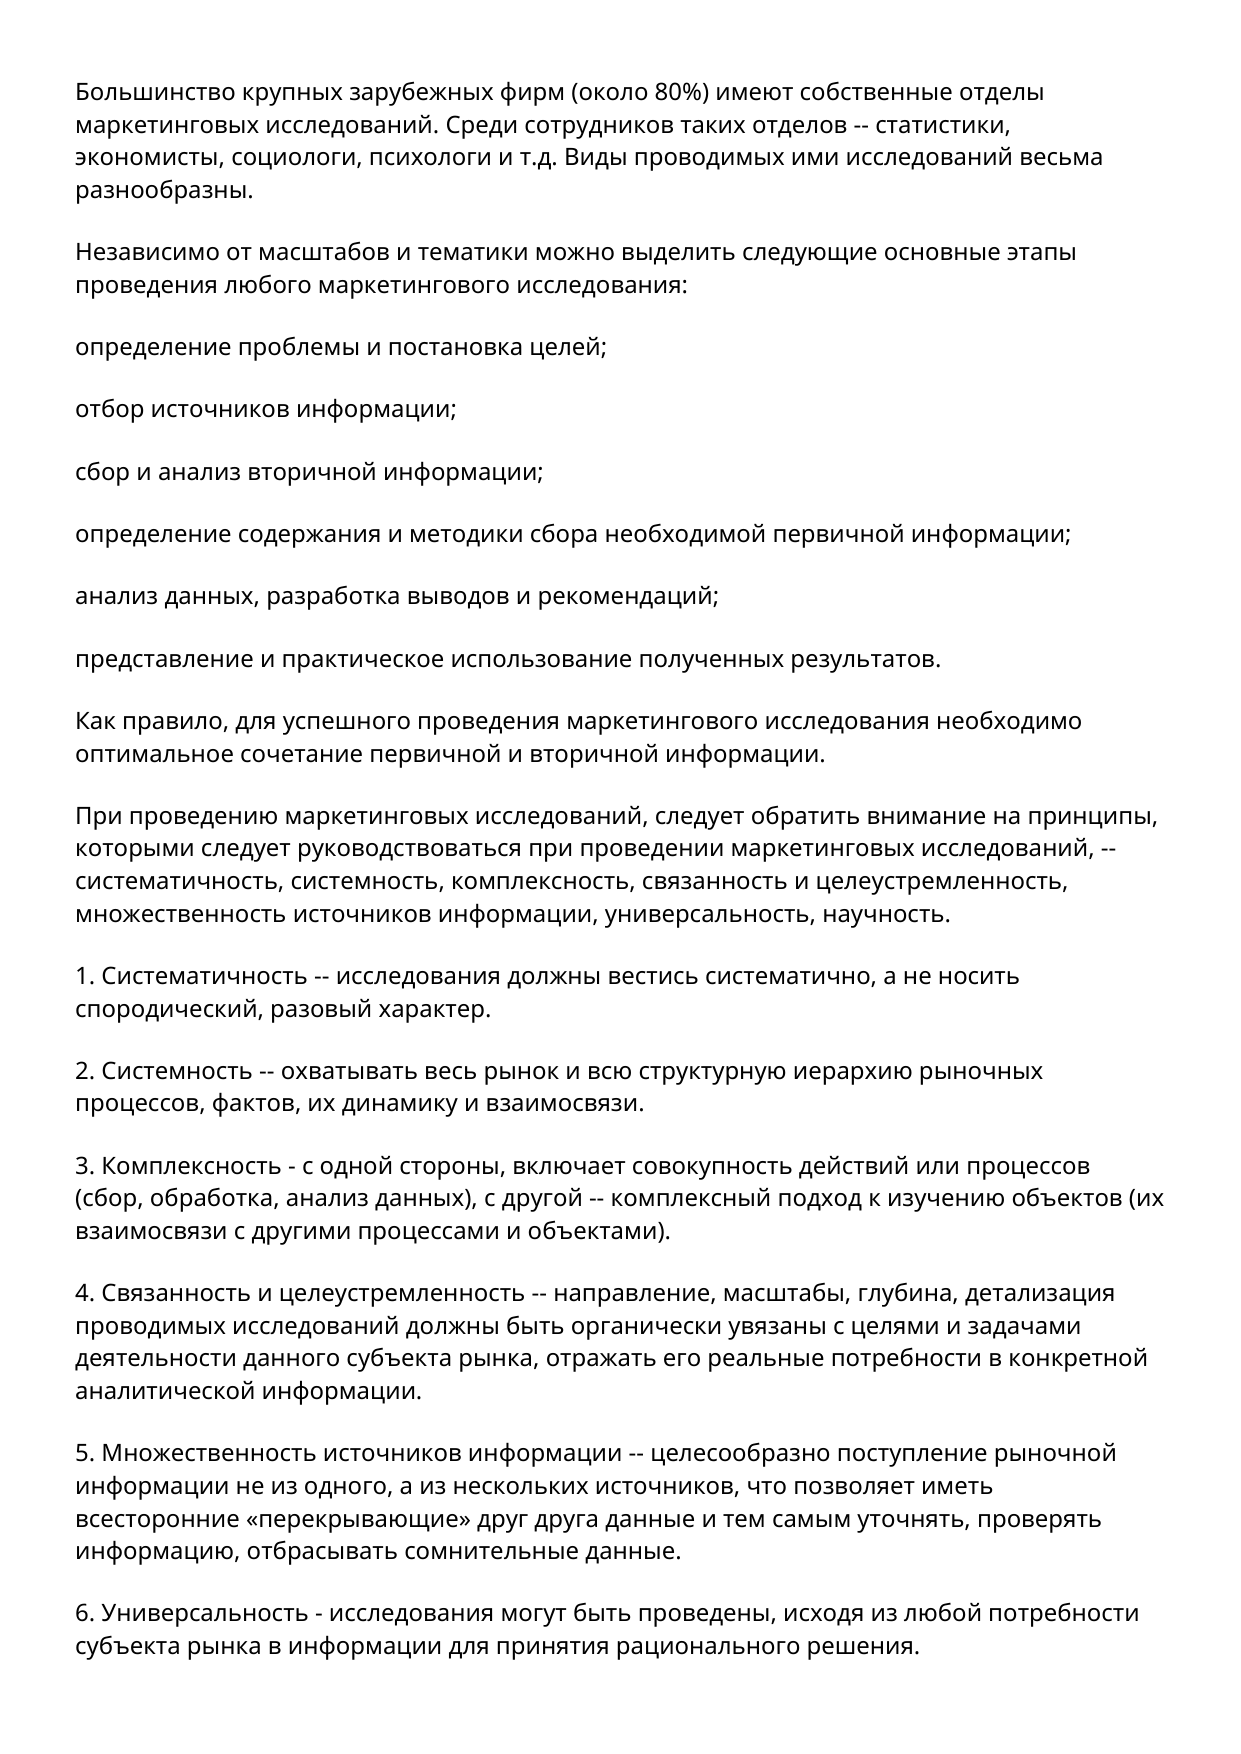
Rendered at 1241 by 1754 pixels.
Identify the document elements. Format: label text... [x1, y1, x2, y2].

text 1. Систематичность -- исследования должны вестись систематично, а не носить спородический, разовый характер. [75, 959, 1165, 1024]
text 2. Системность -- охватывать весь рынок и всю структурную иерархию рыночных процессов, фактов, их динамику и взаимосвязи. [75, 1054, 1165, 1119]
text представление и практическое использование полученных результатов. [75, 641, 1165, 674]
text определение содержания и методики сбора необходимой первичной информации; [75, 517, 1165, 549]
text При проведению маркетинговых исследований, следует обратить внимание на принципы, которыми следует руководствоваться при проведении маркетинговых исследований, -- систематичность, системность, комплексность, связанность и целеустремленность, множественность источников информации, универсальность, научность. [75, 799, 1165, 929]
text Как правило, для успешного проведения маркетингового исследования необходимо оптимальное сочетание первичной и вторичной информации. [75, 704, 1165, 769]
text Большинство крупных зарубежных фирм (около 80%) имеют собственные отделы маркетинговых исследований. Среди сотрудников таких отделов -- статистики, экономисты, социологи, психологи и т.д. Виды проводимых ими исследований весьма разнообразны. [75, 75, 1165, 205]
text 6. Универсальность - исследования могут быть проведены, исходя из любой потребности субъекта рынка в информации для принятия рационального решения. [75, 1596, 1165, 1661]
text 4. Связанность и целеустремленность -- направление, масштабы, глубина, детализация проводимых исследований должны быть органически увязаны с целями и задачами деятельности данного субъекта рынка, отражать его реальные потребности в конкретной аналитической информации. [75, 1276, 1165, 1406]
text Независимо от масштабов и тематики можно выделить следующие основные этапы проведения любого маркетингового исследования: [75, 235, 1165, 300]
text определение проблемы и постановка целей; [75, 330, 1165, 363]
text отбор источников информации; [75, 392, 1165, 425]
text 5. Множественность источников информации -- целесообразно поступление рыночной информации не из одного, а из нескольких источников, что позволяет иметь всесторонние «перекрывающие» друг друга данные и тем самым уточнять, проверять информацию, отбрасывать сомнительные данные. [75, 1436, 1165, 1567]
text сбор и анализ вторичной информации; [75, 454, 1165, 487]
text анализ данных, разработка выводов и рекомендаций; [75, 579, 1165, 612]
text 3. Комплексность - с одной стороны, включает совокупность действий или процессов (сбор, обработка, анализ данных), с другой -- комплексный подход к изучению объектов (их взаимосвязи с другими процессами и объектами). [75, 1148, 1165, 1246]
